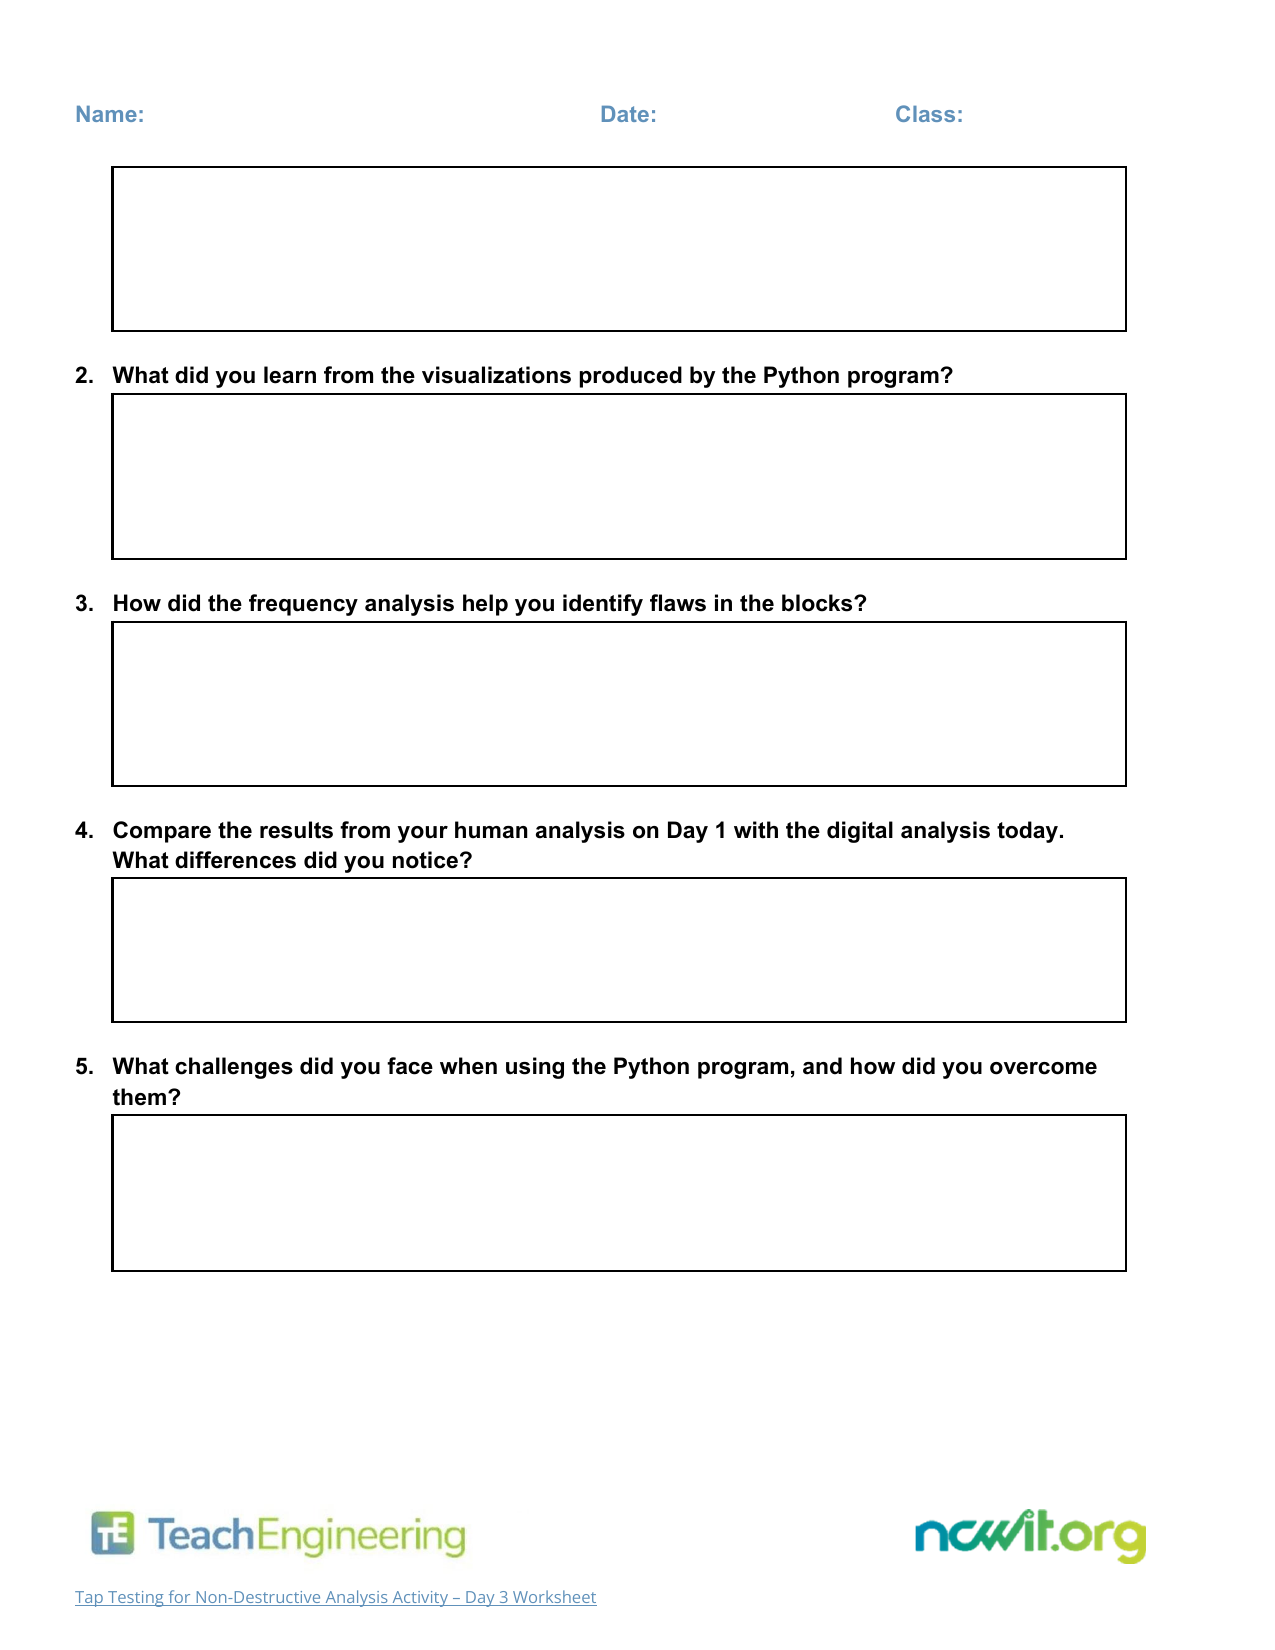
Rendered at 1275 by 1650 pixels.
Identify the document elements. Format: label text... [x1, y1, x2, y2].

list What challenges did you face when using the Python program, and how did you overcome them? [75, 1053, 1125, 1110]
list Compare the results from your human analysis on Day 1 with the digital analysis today. What differences did you notice? [75, 817, 1125, 873]
table_header [114, 168, 1125, 330]
table_header [114, 879, 1125, 1021]
table_header [114, 1116, 1125, 1270]
list What did you learn from the visualizations produced by the Python program? [75, 362, 1125, 388]
table_header [114, 395, 1125, 558]
table_header [114, 623, 1125, 784]
list How did the frequency analysis help you identify flaws in the blocks? [75, 590, 1125, 617]
picture [915, 1509, 1146, 1564]
picture [75, 1494, 542, 1582]
